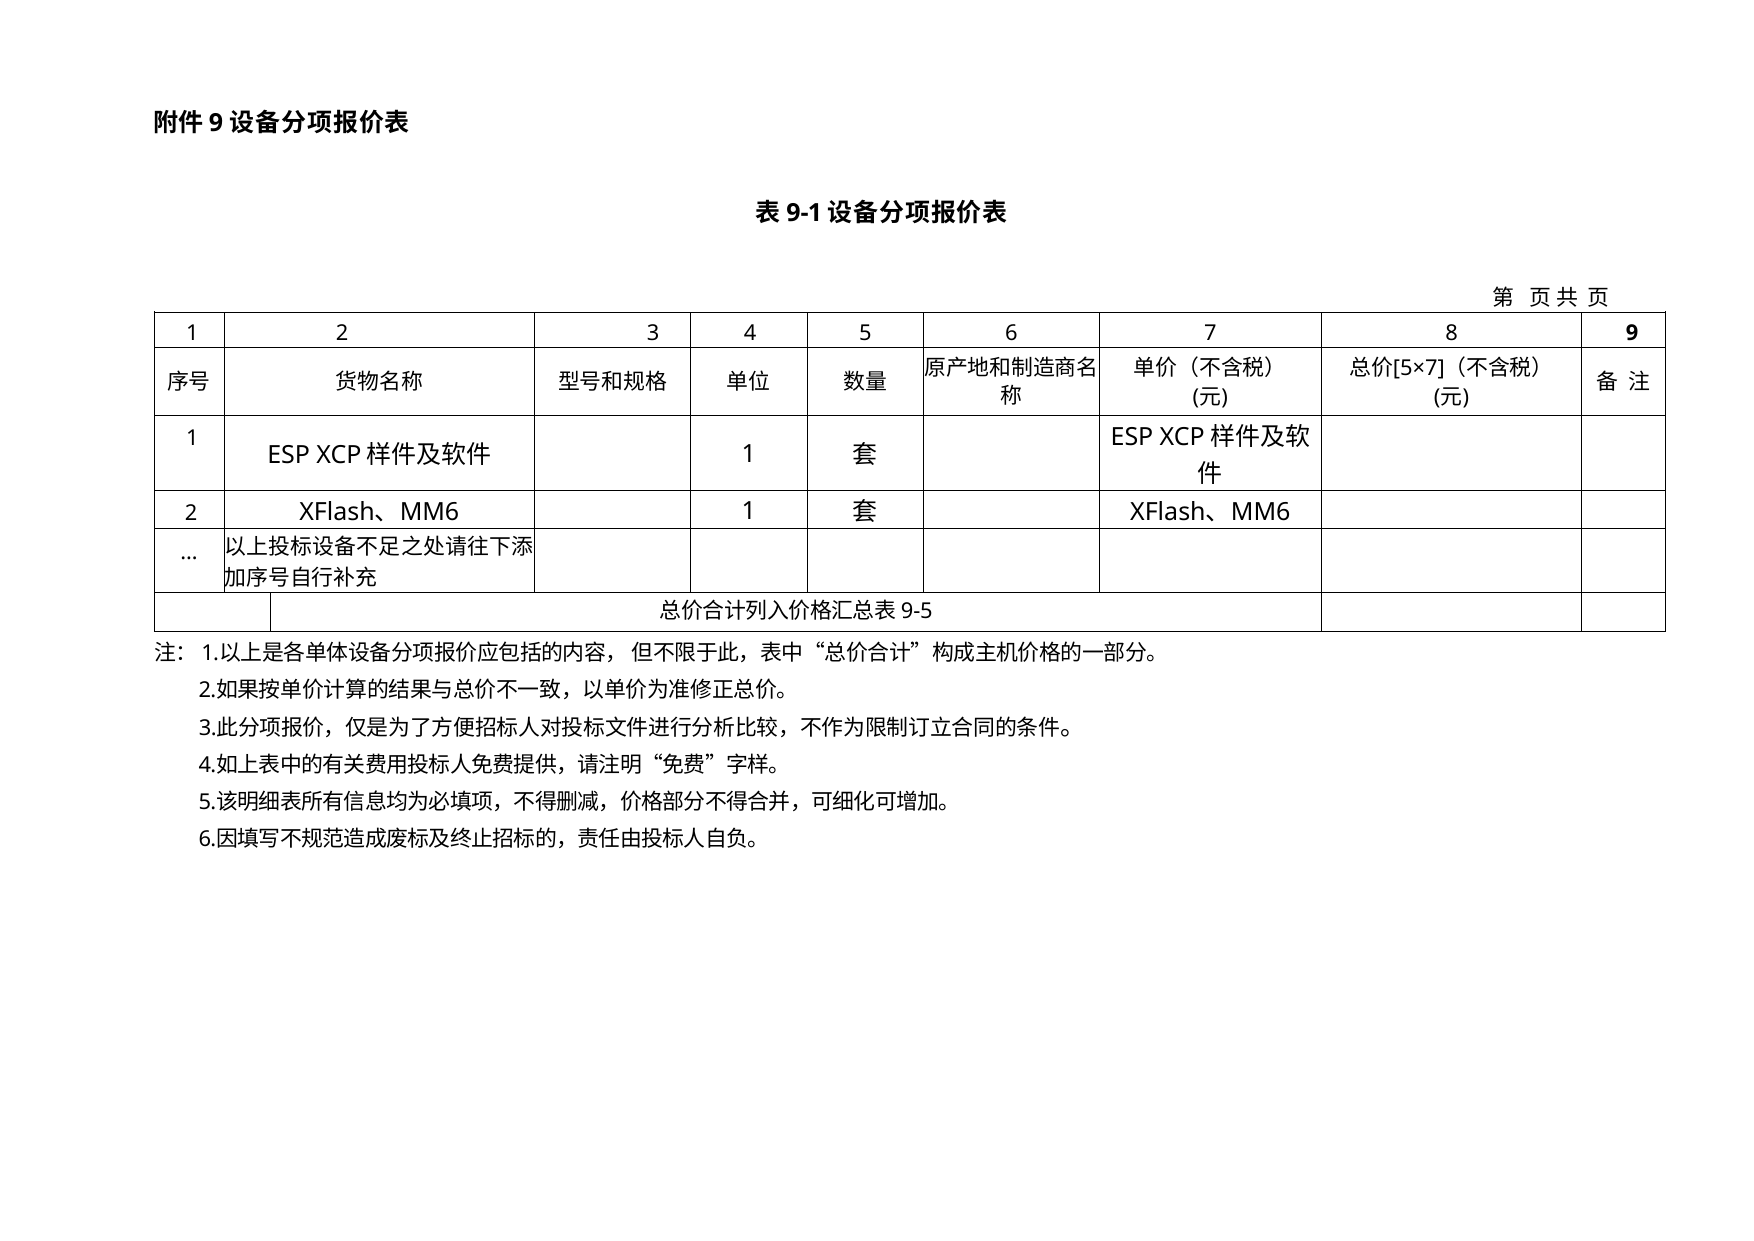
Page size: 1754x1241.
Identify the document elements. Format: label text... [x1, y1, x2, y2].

table_cell ESP XCP样件及软件 [225, 416, 534, 490]
table_cell XFlash、MM6 [1100, 491, 1321, 528]
table_cell 1 [155, 416, 224, 490]
table_header 3 [535, 313, 690, 346]
table_cell [1582, 491, 1665, 528]
text 4.如上表中的有关费用投标人免费提供，请注明“免费”字样。 [198, 749, 1609, 778]
table_cell XFlash、MM6 [225, 491, 534, 528]
table_cell [924, 529, 1099, 592]
table_cell 备 注 [1582, 348, 1665, 415]
table_cell [1322, 593, 1581, 631]
table_header 1 [155, 313, 224, 346]
table_header 6 [924, 313, 1099, 346]
text 第 页 共 页 [154, 282, 1609, 311]
subtitle 附件9 设备分项报价表 [153, 103, 1609, 139]
table_cell 1 [691, 491, 807, 528]
table_cell [1582, 529, 1665, 592]
table_cell 套 [808, 416, 923, 490]
table_cell 总价合计列入价格汇总表 9-5 [271, 593, 1321, 631]
table_cell [1322, 491, 1581, 528]
table_cell [535, 416, 690, 490]
table_cell 1 [691, 416, 807, 490]
table_header 5 [808, 313, 923, 346]
table_cell [808, 529, 923, 592]
text 5.该明细表所有信息均为必填项，不得删减，价格部分不得合并，可细化可增加。 [198, 787, 1609, 815]
table_cell 原产地和制造商名称 [924, 348, 1099, 415]
table_cell [1100, 529, 1321, 592]
subtitle 表 9-1设备分项报价表 [153, 193, 1609, 229]
table_cell 序号 [155, 348, 224, 415]
table_cell 套 [808, 491, 923, 528]
table_cell [691, 529, 807, 592]
table_header 7 [1100, 313, 1321, 346]
table_cell [535, 491, 690, 528]
table_header 8 [1322, 313, 1581, 346]
table_cell … [155, 529, 224, 592]
table_cell 货物名称 [225, 348, 534, 415]
text 2.如果按单价计算的结果与总价不一致，以单价为准修正总价。 [198, 674, 1609, 703]
table_cell [535, 529, 690, 592]
table_cell 单价（不含税） (元) [1100, 348, 1321, 415]
table_cell [155, 593, 270, 631]
table_cell [924, 491, 1099, 528]
table_header 2 [225, 313, 534, 346]
table_cell 型号和规格 [535, 348, 690, 415]
table_cell [924, 416, 1099, 490]
table_cell [1322, 529, 1581, 592]
table_cell 数量 [808, 348, 923, 415]
text 6.因填写不规范造成废标及终止招标的，责任由投标人自负。 [198, 823, 1609, 852]
table_cell [1582, 593, 1665, 631]
text 注： 1.以上是各单体设备分项报价应包括的内容， 但不限于此，表中“总价合计”构成主机价格的一部分。 [154, 637, 1609, 666]
table_cell 总价[5×7]（不含税） (元) [1322, 348, 1581, 415]
table_cell [1322, 416, 1581, 490]
table_cell 单位 [691, 348, 807, 415]
table_cell 2 [155, 491, 224, 528]
text 3.此分项报价，仅是为了方便招标人对投标文件进行分析比较，不作为限制订立合同的条件。 [198, 712, 1609, 741]
table_cell [1582, 416, 1665, 490]
table_cell ESP XCP样件及软件 [1100, 416, 1321, 490]
table_cell 以上投标设备不足之处请往下添加序号自行补充 [225, 529, 534, 592]
table_header 9 [1582, 313, 1665, 346]
table_header 4 [691, 313, 807, 346]
